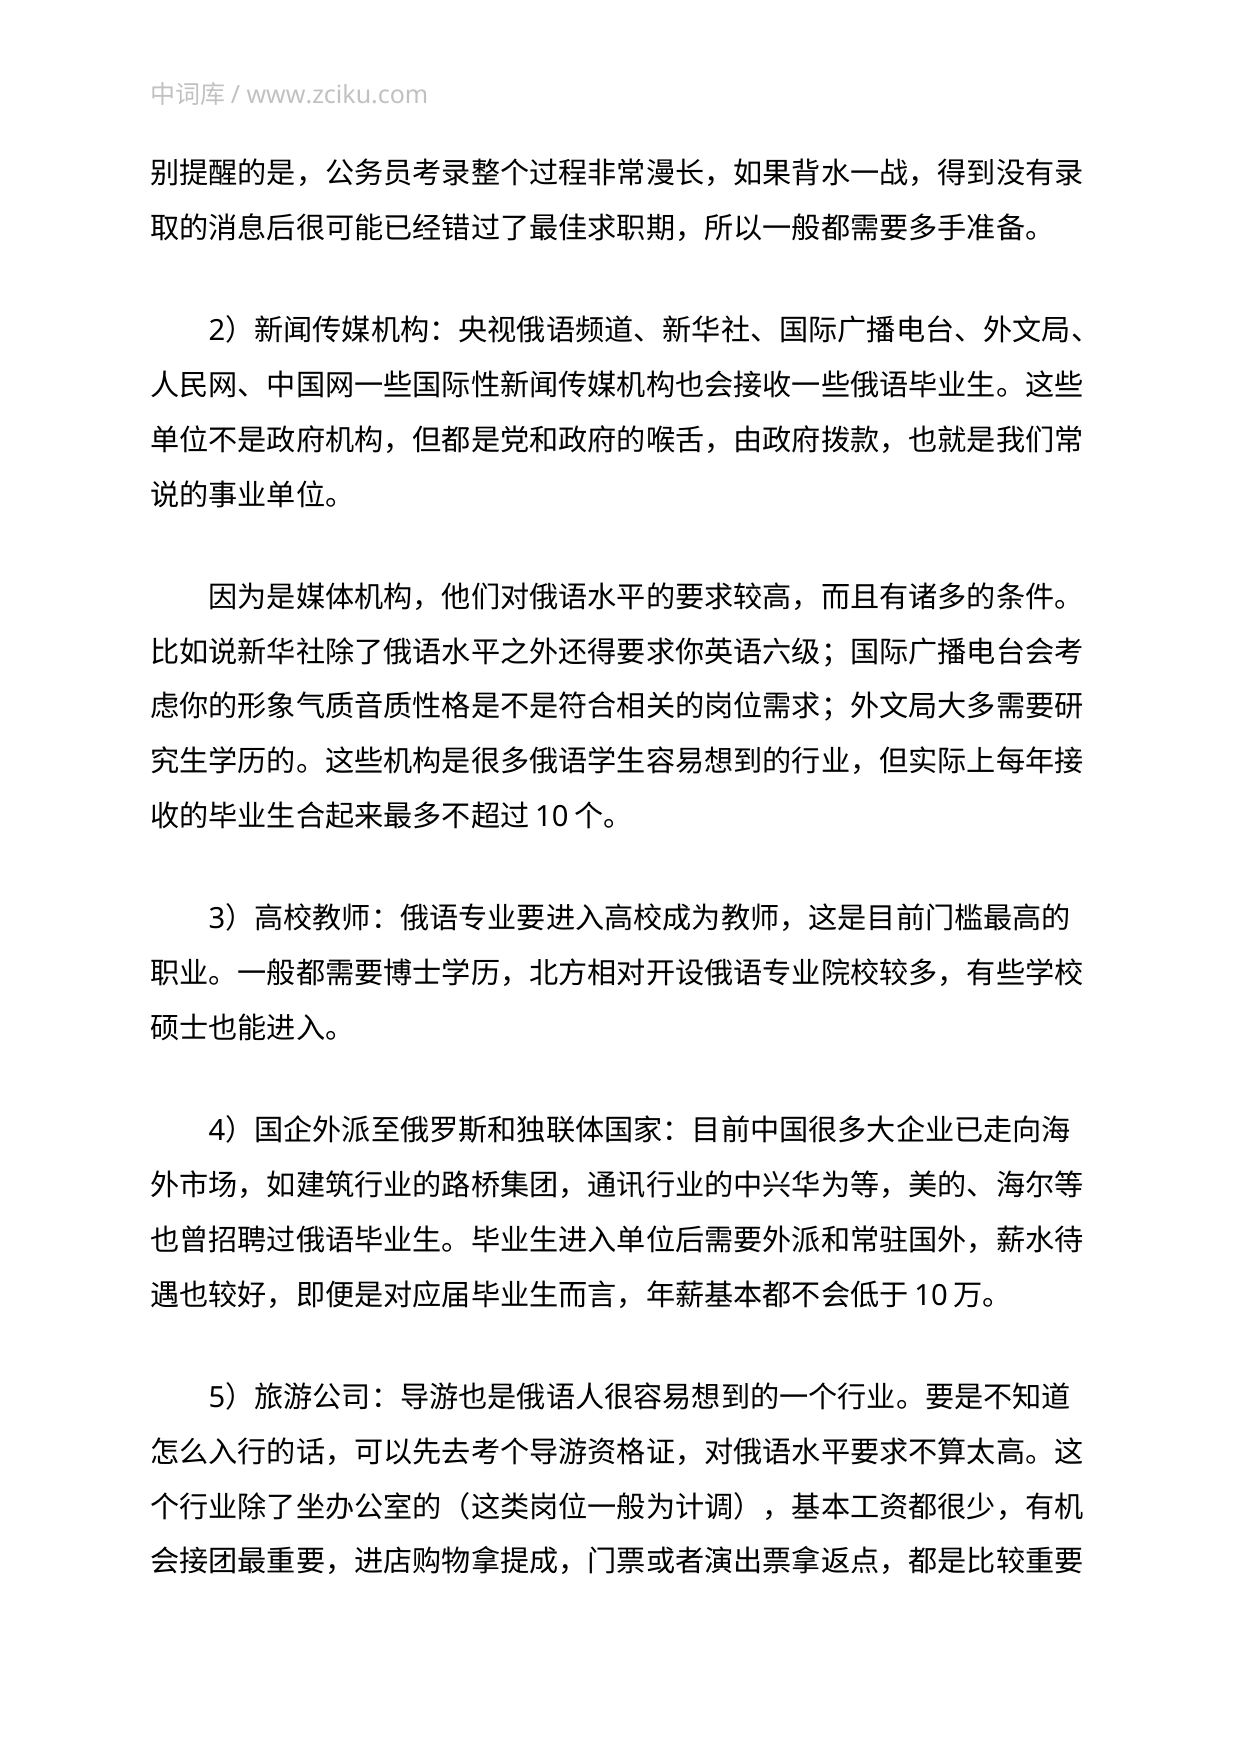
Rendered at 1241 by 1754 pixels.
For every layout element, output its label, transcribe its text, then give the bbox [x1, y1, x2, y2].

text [150, 150, 1090, 247]
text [150, 1373, 1090, 1580]
text 因为是媒体机构，他们对俄语水平的要求较高，而且有诸多的条件。比如说新华社除了俄语水平之外还得要求你英语六级；国际广播电台会考虑你的形象气质音质性格是不是符合相关的岗位需求；外文局大多需要研究生学历的。这些机构是很多俄语学生容易想到的行业，但实际上每年接收的毕业生合起来最多不超过10个。 [150, 573, 1090, 835]
text 2）新闻传媒机构：央视俄语频道、新华社、国际广播电台、外文局、人民网、中国网一些国际性新闻传媒机构也会接收一些俄语毕业生。这些单位不是政府机构，但都是党和政府的喉舌，由政府拨款，也就是我们常说的事业单位。 [150, 307, 1090, 514]
text 4）国企外派至俄罗斯和独联体国家：目前中国很多大企业已走向海外市场，如建筑行业的路桥集团，通讯行业的中兴华为等，美的、海尔等也曾招聘过俄语毕业生。毕业生进入单位后需要外派和常驻国外，薪水待遇也较好，即便是对应届毕业生而言，年薪基本都不会低于10万。 [150, 1106, 1090, 1314]
text 3）高校教师：俄语专业要进入高校成为教师，这是目前门槛最高的职业。一般都需要博士学历，北方相对开设俄语专业院校较多，有些学校硕士也能进入。 [150, 895, 1090, 1047]
